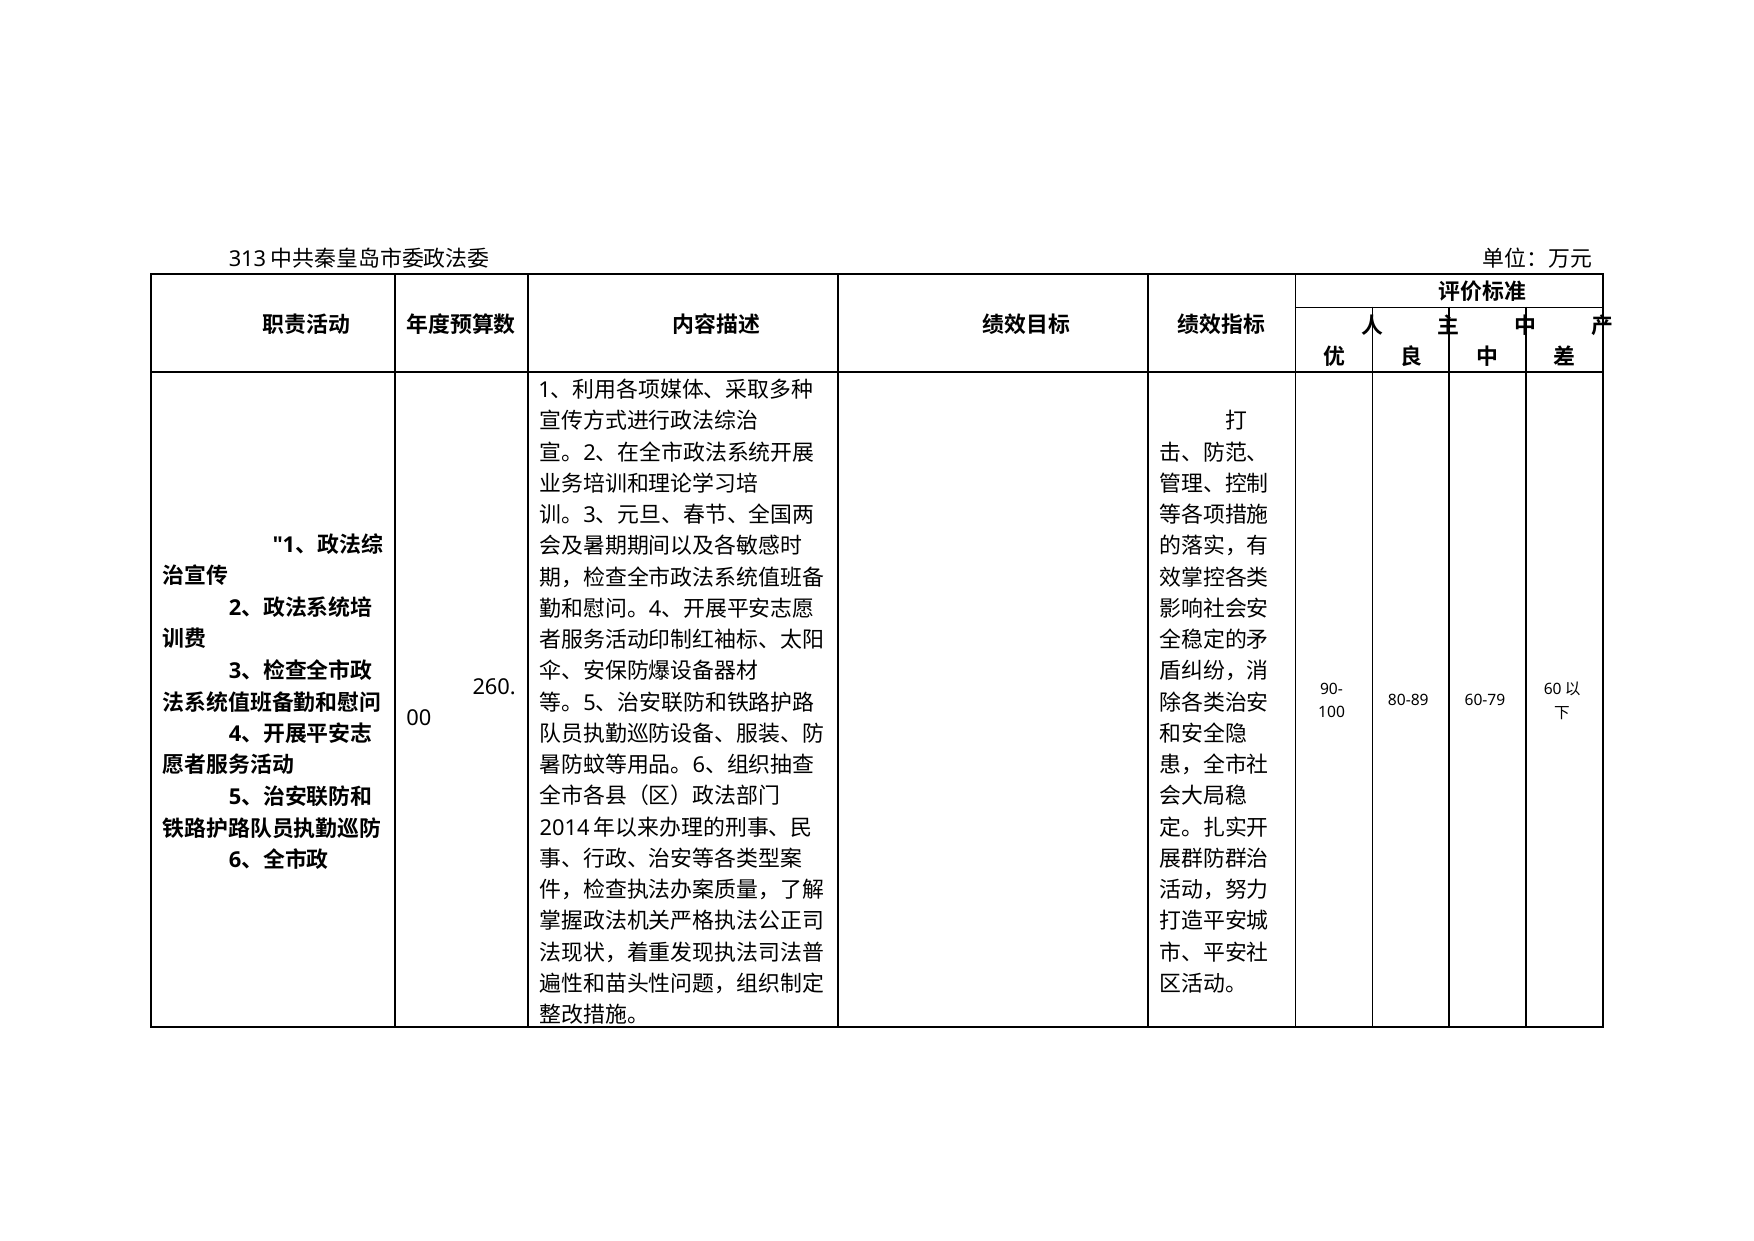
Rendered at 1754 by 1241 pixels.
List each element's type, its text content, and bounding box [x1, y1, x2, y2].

table_cell 主良 [1373, 308, 1448, 371]
table_cell 80-89 [1373, 373, 1448, 1026]
table_header 单位：万元 [1296, 242, 1602, 273]
table_cell 260.00 [396, 373, 527, 1026]
table_cell "1、政法综治宣传 2、政法系统培训费 3、检查全市政法系统值班备勤和慰问 4、开展平安志愿者服务活动 5、治安联防和铁路护路队员执勤巡防 6、全市政 [152, 373, 394, 1026]
table_cell 评价标准 [1296, 275, 1602, 307]
table_cell 职责活动 [152, 275, 394, 371]
table_cell 产差 [1527, 308, 1602, 371]
table_cell 人优 [1296, 308, 1372, 371]
table_cell 绩效目标 [839, 275, 1147, 371]
table_cell [839, 373, 1147, 1026]
table_cell 绩效指标 [1149, 275, 1295, 371]
table_cell 1、利用各项媒体、采取多种宣传方式进行政法综治宣。2、在全市政法系统开展业务培训和理论学习培训。3、元旦、春节、全国两会及暑期期间以及各敏感时期，检查全市政法系统值班备勤和慰问。4、开展平安志愿者服务活动印制红袖标、太阳伞、安保防爆设备器材等。5、治安联防和铁路护路队员执勤巡防设备、服装、防暑防蚊等用品。6、组织抽查全市各县（区）政法部门2014年以来办理的刑事、民事、行政、治安等各类型案件，检查执法办案质量，了解掌握政法机关严格执法公正司法现状，着重发现执法司法普遍性和苗头性问题，组织制定整改措施。 [529, 373, 837, 1026]
table_cell 打击、防范、管理、控制等各项措施的落实，有效掌控各类影响社会安全稳定的矛盾纠纷，消除各类治安和安全隐患，全市社会大局稳定。扎实开展群防群治活动，努力打造平安城市、平安社区活动。 [1149, 373, 1295, 1026]
table_cell 中中 [1450, 308, 1525, 371]
table_cell 90-100 [1296, 373, 1372, 1026]
table_header 313中共秦皇岛市委政法委 [152, 242, 1295, 273]
table_cell 60-79 [1450, 373, 1525, 1026]
table_cell 内容描述 [529, 275, 837, 371]
table_cell 年度预算数 [396, 275, 527, 371]
table_cell 60以下 [1527, 373, 1602, 1026]
